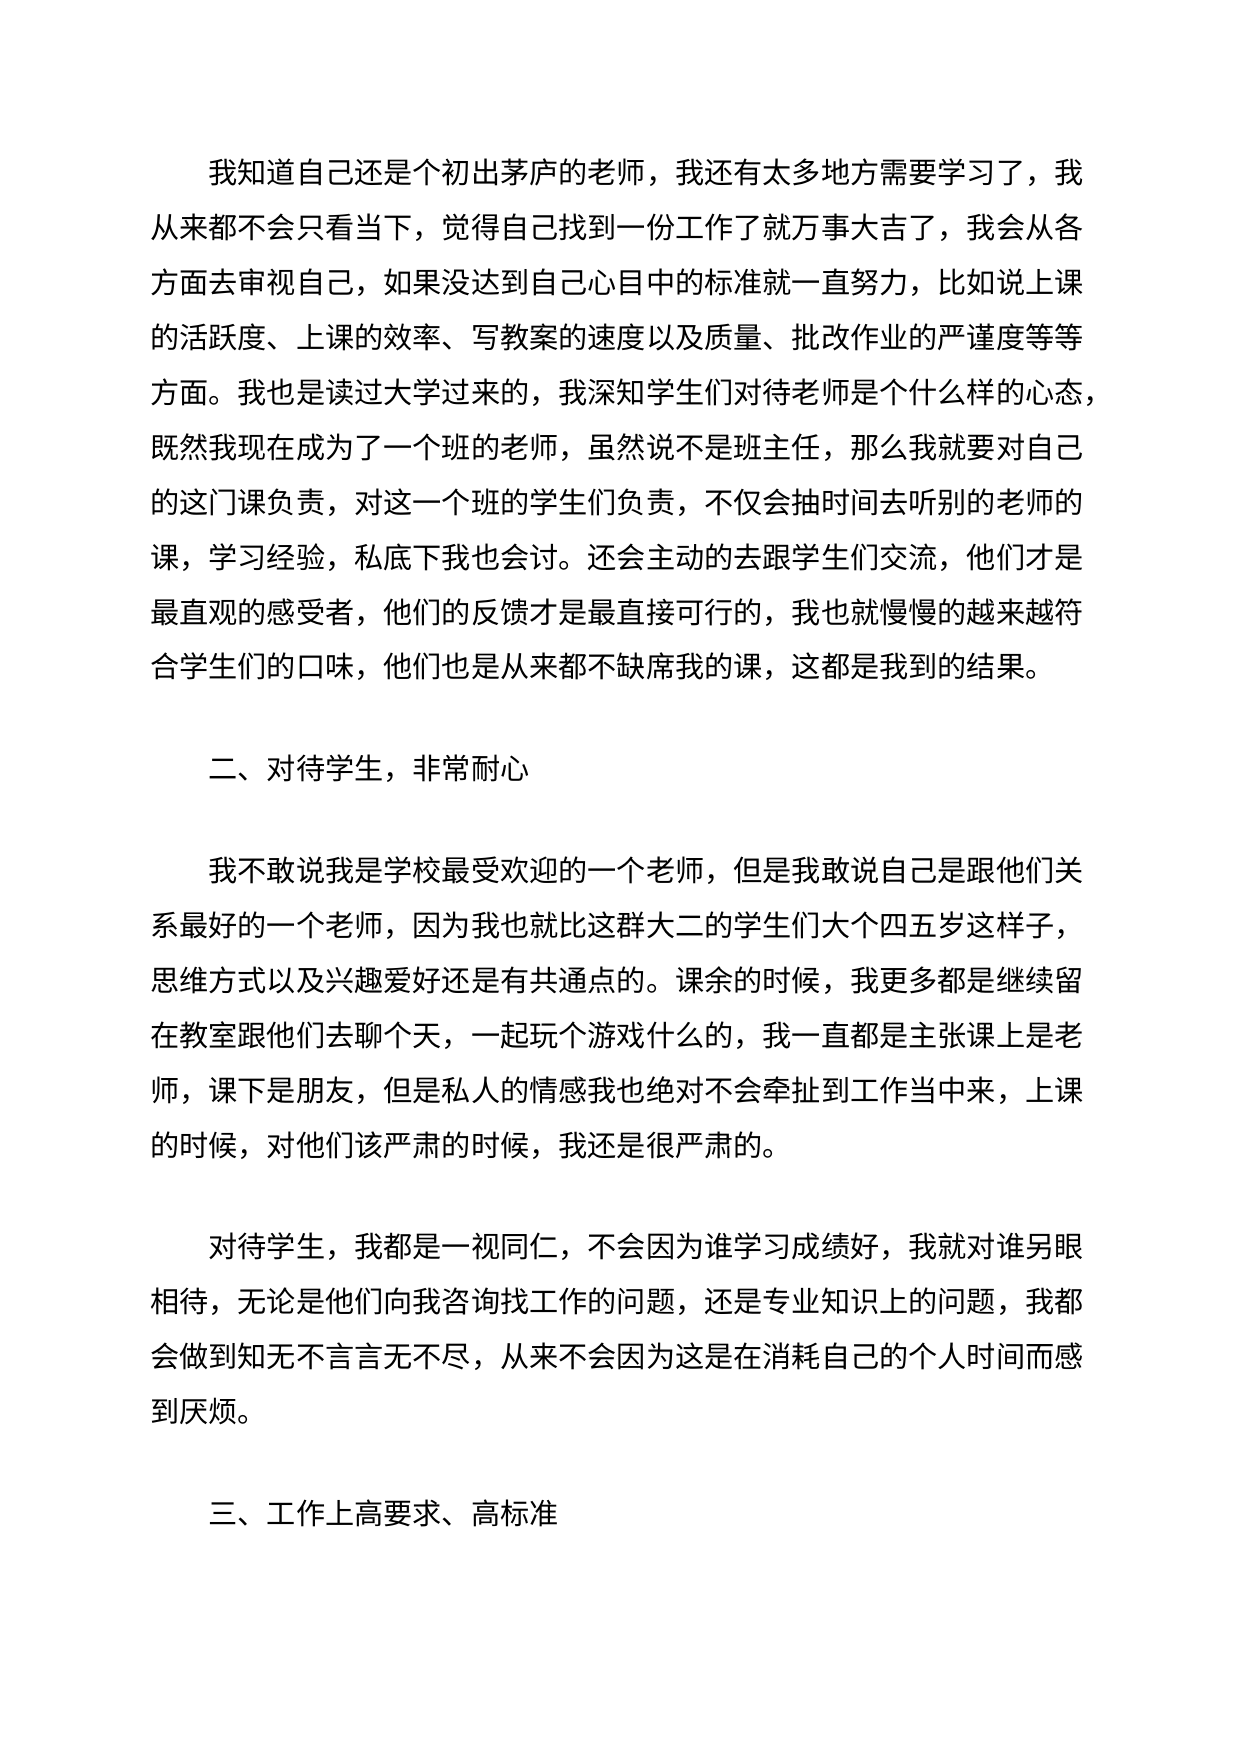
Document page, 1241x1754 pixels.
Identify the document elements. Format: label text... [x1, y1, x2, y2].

text 三、工作上高要求、高标准 [150, 1490, 1090, 1533]
text 对待学生，我都是一视同仁，不会因为谁学习成绩好，我就对谁另眼相待，无论是他们向我咨询找工作的问题，还是专业知识上的问题，我都会做到知无不言言无不尽，从来不会因为这是在消耗自己的个人时间而感到厌烦。 [150, 1224, 1090, 1431]
text 二、对待学生，非常耐心 [150, 746, 1090, 788]
text 我不敢说我是学校最受欢迎的一个老师，但是我敢说自己是跟他们关系最好的一个老师，因为我也就比这群大二的学生们大个四五岁这样子，思维方式以及兴趣爱好还是有共通点的。课余的时候，我更多都是继续留在教室跟他们去聊个天，一起玩个游戏什么的，我一直都是主张课上是老师，课下是朋友，但是私人的情感我也绝对不会牵扯到工作当中来，上课的时候，对他们该严肃的时候，我还是很严肃的。 [150, 848, 1090, 1164]
text 我知道自己还是个初出茅庐的老师，我还有太多地方需要学习了，我从来都不会只看当下，觉得自己找到一份工作了就万事大吉了，我会从各方面去审视自己，如果没达到自己心目中的标准就一直努力，比如说上课的活跃度、上课的效率、写教案的速度以及质量、批改作业的严谨度等等方面。我也是读过大学过来的，我深知学生们对待老师是个什么样的心态，既然我现在成为了一个班的老师，虽然说不是班主任，那么我就要对自己的这门课负责，对这一个班的学生们负责，不仅会抽时间去听别的老师的课，学习经验，私底下我也会讨。还会主动的去跟学生们交流，他们才是最直观的感受者，他们的反馈才是最直接可行的，我也就慢慢的越来越符合学生们的口味，他们也是从来都不缺席我的课，这都是我到的结果。 [150, 150, 1090, 686]
